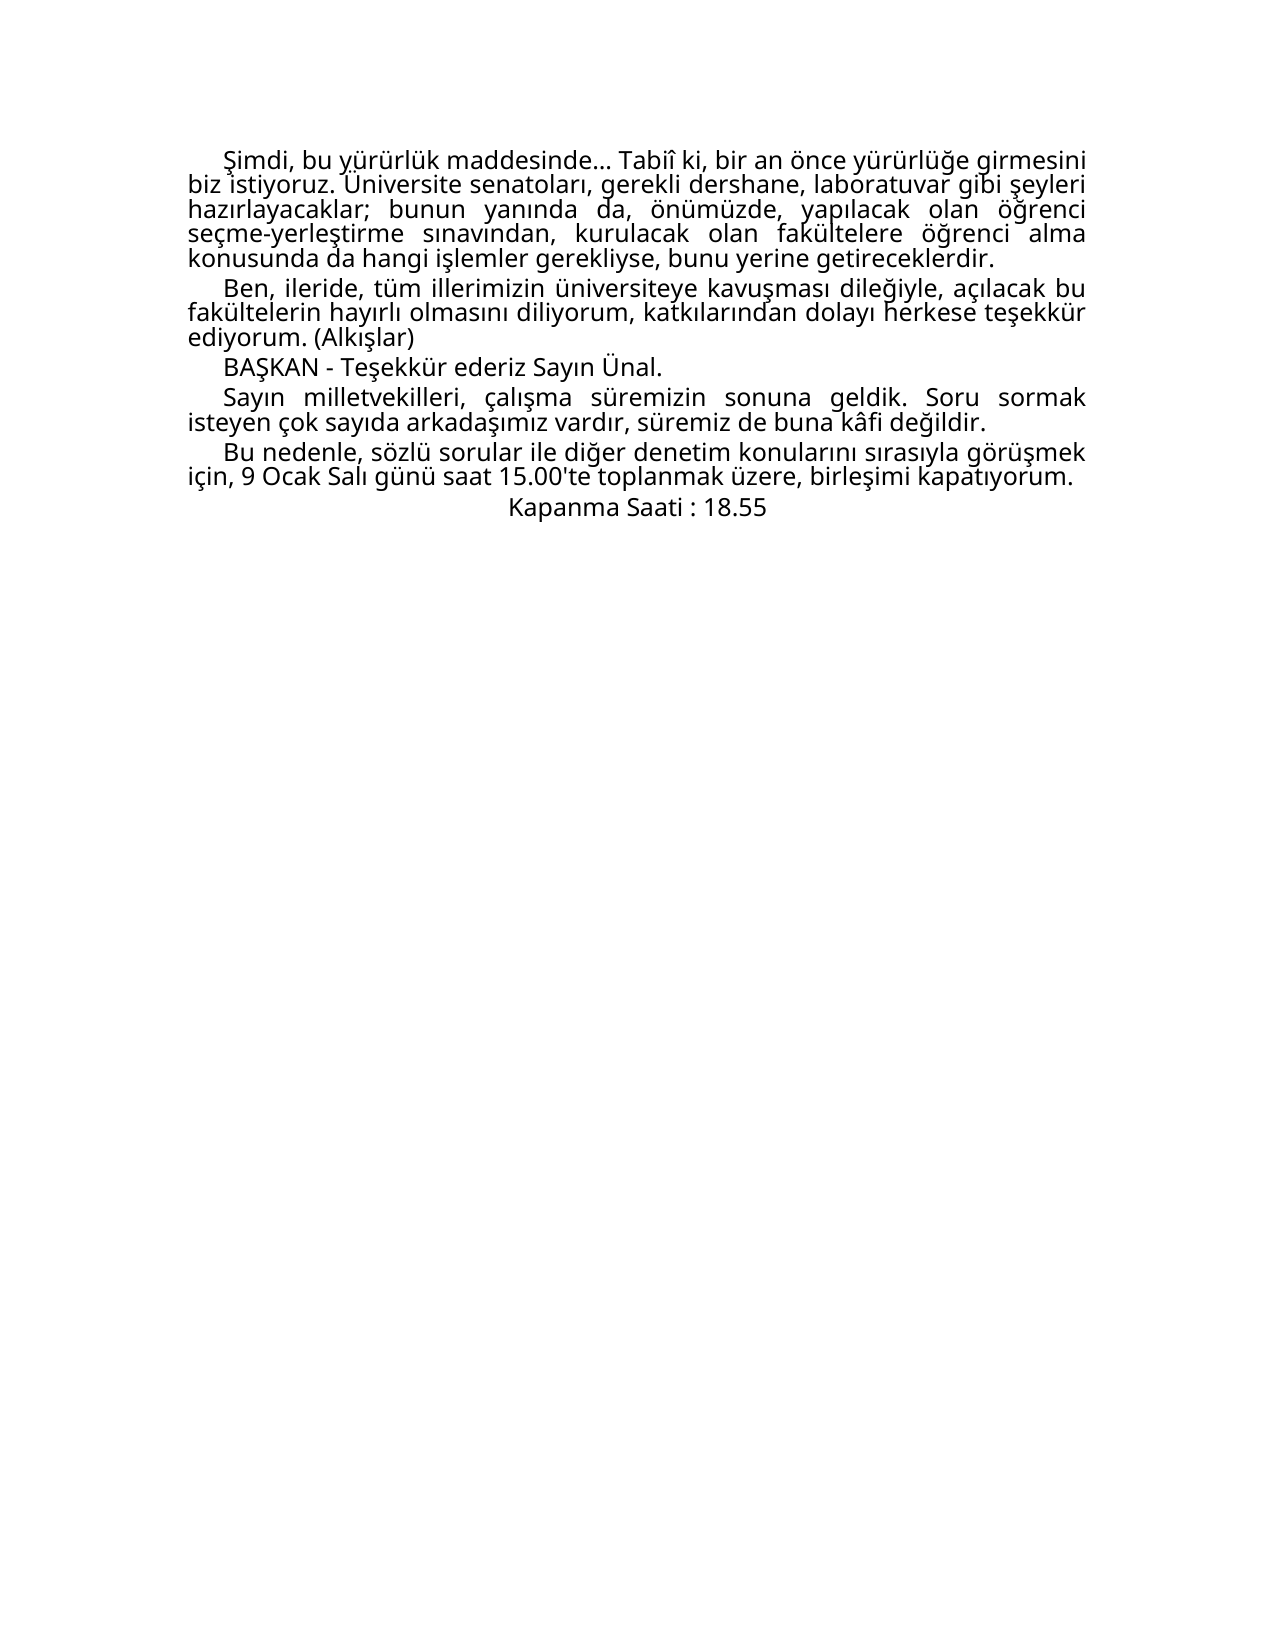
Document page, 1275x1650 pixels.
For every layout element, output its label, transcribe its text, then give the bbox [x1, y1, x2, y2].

text Bu nedenle, sözlü sorular ile diğer denetim konularını sırasıyla görüşmek için, 9 Ocak Salı günü saat 15.00'te toplanmak üzere, birleşimi kapatıyorum. [187, 442, 1087, 491]
text Kapanma Saati : 18.55IV. – SORULAR VE CEVAPLAR [187, 497, 1087, 521]
text Ben, ileride, tüm illerimizin üniversiteye kavuşması dileğiyle, açılacak bu fakültelerin hayırlı olmasını diliyorum, katkılarından dolayı herkese teşekkür ediyorum. (Alkışlar) [187, 278, 1087, 351]
text BAŞKAN - Teşekkür ederiz Sayın Ünal. [187, 357, 1087, 381]
text Şimdi, bu yürürlük maddesinde... Tabiî ki, bir an önce yürürlüğe girmesini biz istiyoruz. Üniversite senatoları, gerekli dershane, laboratuvar gibi şeyleri hazırlayacaklar; bunun yanında da, önümüzde, yapılacak olan öğrenci seçme-yerleştirme sınavından, kurulacak olan fakültelere öğrenci alma konusunda da hangi işlemler gerekliyse, bunu yerine getireceklerdir. [187, 150, 1087, 272]
text Sayın milletvekilleri, çalışma süremizin sonuna geldik. Soru sormak isteyen çok sayıda arkadaşımız vardır, süremiz de buna kâfi değildir. [187, 387, 1087, 436]
